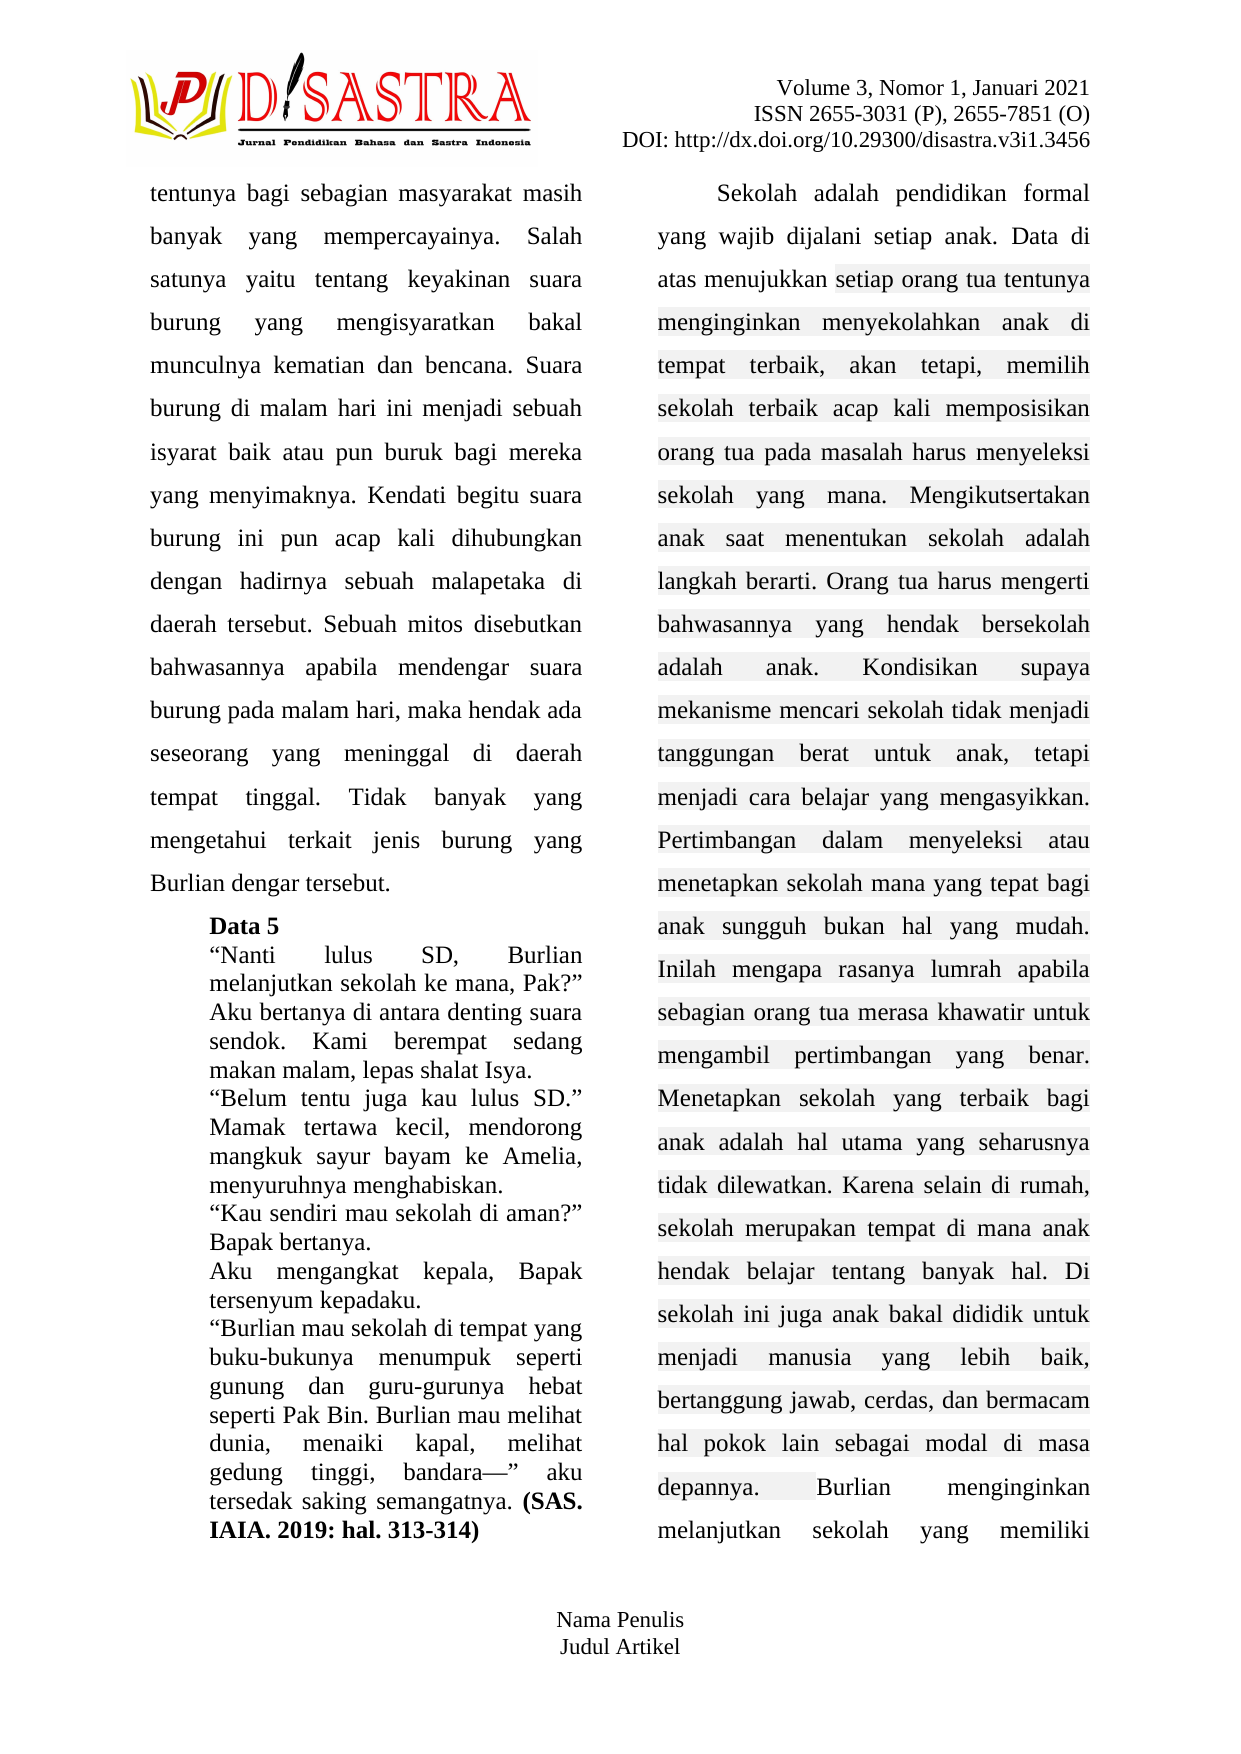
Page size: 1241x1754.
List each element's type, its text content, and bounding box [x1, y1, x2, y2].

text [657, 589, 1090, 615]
text “Burlian mau sekolah di tempat yang buku-bukunya menumpuk seperti gunung dan guru-gurunya hebat seperti Pak Bin. Burlian mau melihat dunia, menaiki kapal, melihat gedung tinggi, bandara—” aku tersedak saking semangatnya. (SAS. IAIA. 2019: hal. 313-314) [209, 1313, 582, 1543]
text “Nanti lulus SD, Burlian melanjutkan sekolah ke mana, Pak?” Aku bertanya di antara denting suara sendok. Kami berempat sedang makan malam, lepas shalat Isya. [209, 940, 582, 1083]
text Aku mengangkat kepala, Bapak tersenyum kepadaku. [209, 1256, 582, 1313]
text Data 5 [150, 911, 582, 940]
picture [126, 50, 538, 167]
text “Belum tentu juga kau lulus SD.” Mamak tertawa kecil, mendorong mangkuk sayur bayam ke Amelia, menyuruhnya menghabiskan. [209, 1083, 582, 1198]
text “Kau sendiri mau sekolah di aman?” Bapak bertanya. [209, 1198, 582, 1256]
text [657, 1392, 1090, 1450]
